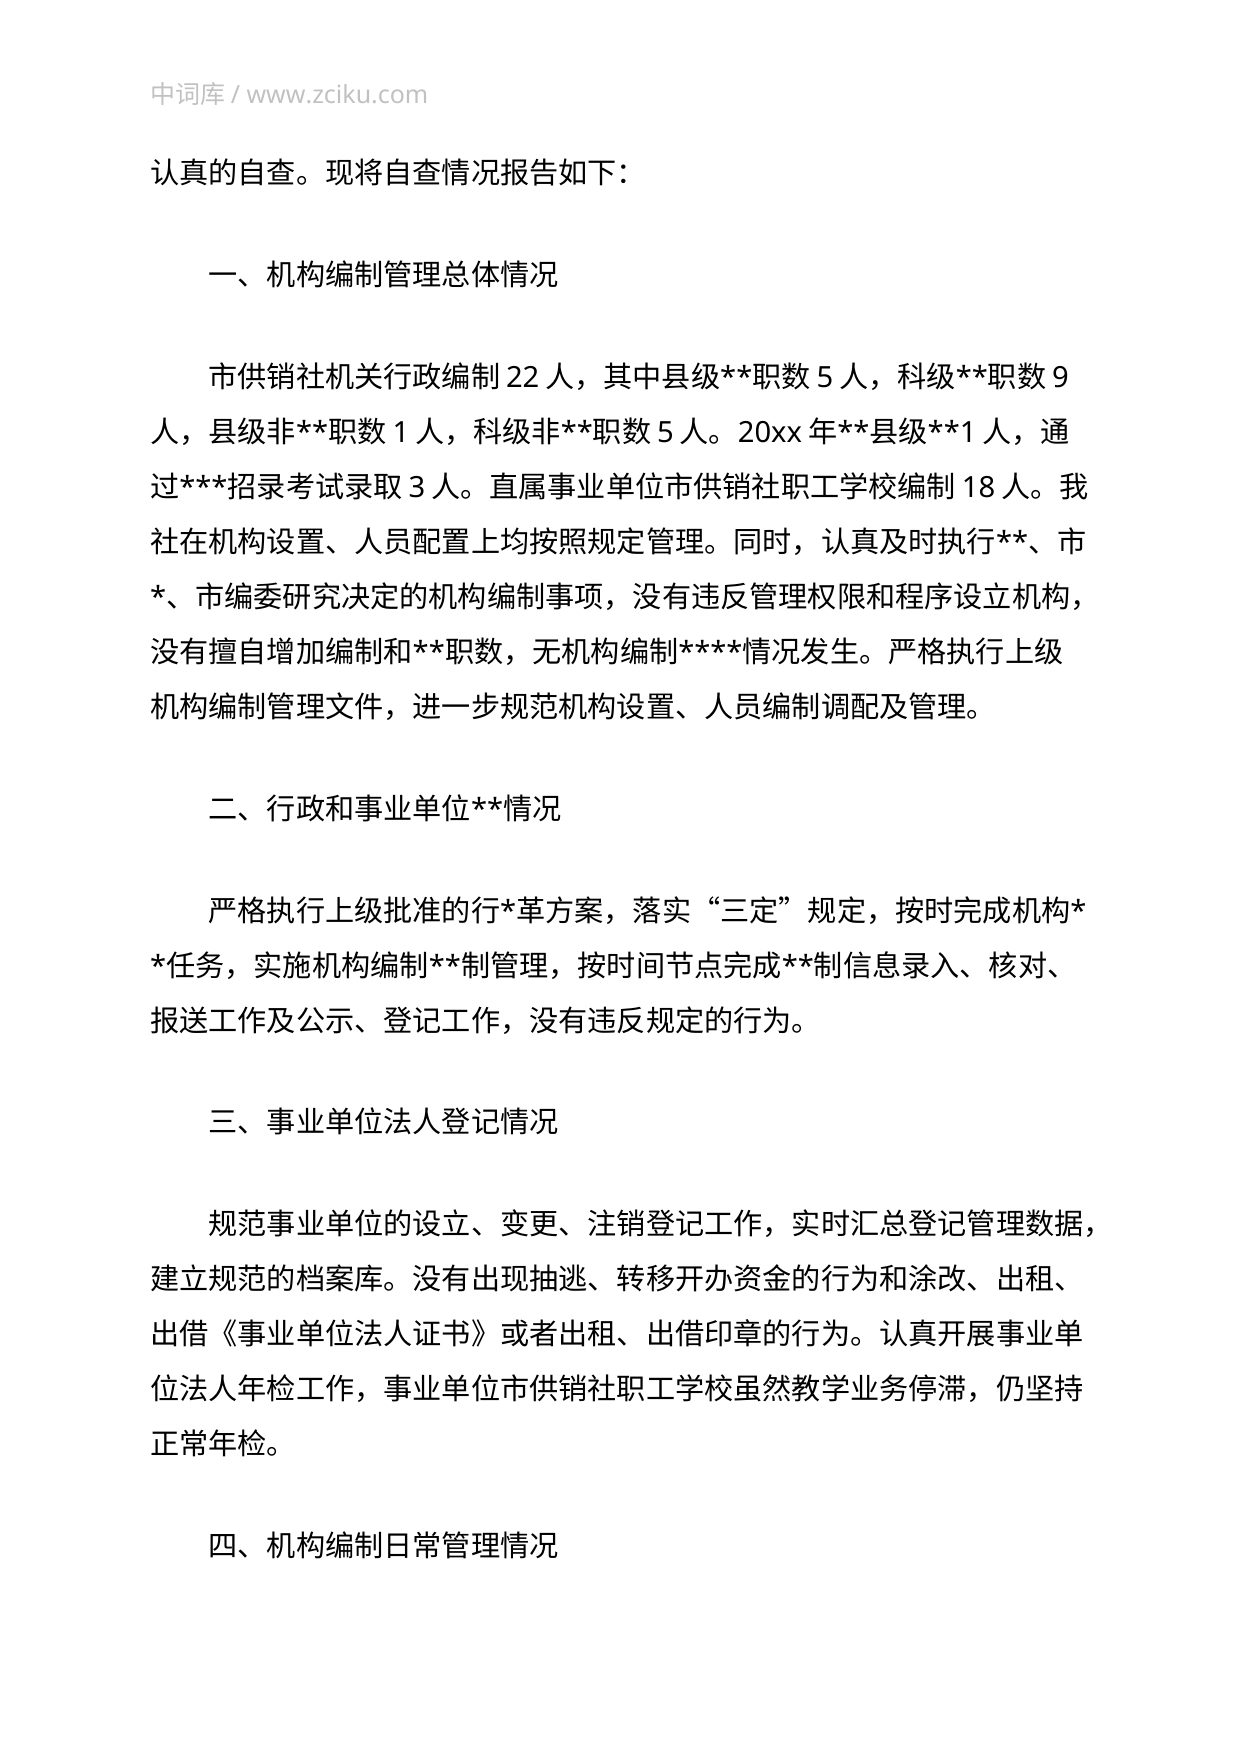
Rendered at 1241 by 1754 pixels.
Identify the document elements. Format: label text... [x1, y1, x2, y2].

text 市供销社机关行政编制22人，其中县级**职数5人，科级**职数9人，县级非**职数1人，科级非**职数5人。20xx年**县级**1人，通过***招录考试录取3人。直属事业单位市供销社职工学校编制18人。我社在机构设置、人员配置上均按照规定管理。同时，认真及时执行**、市*、市编委研究决定的机构编制事项，没有违反管理权限和程序设立机构，没有擅自增加编制和**职数，无机构编制****情况发生。严格执行上级机构编制管理文件，进一步规范机构设置、人员编制调配及管理。 [150, 353, 1090, 726]
text 三、事业单位法人登记情况 [150, 1099, 1090, 1141]
text 二、行政和事业单位**情况 [150, 785, 1090, 828]
text 一、机构编制管理总体情况 [150, 252, 1090, 294]
text 严格执行上级批准的行*革方案，落实“三定”规定，按时完成机构**任务，实施机构编制**制管理，按时间节点完成**制信息录入、核对、报送工作及公示、登记工作，没有违反规定的行为。 [150, 887, 1090, 1039]
text 四、机构编制日常管理情况 [150, 1522, 1090, 1564]
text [150, 150, 1090, 192]
text 规范事业单位的设立、变更、注销登记工作，实时汇总登记管理数据，建立规范的档案库。没有出现抽逃、转移开办资金的行为和涂改、出租、出借《事业单位法人证书》或者出租、出借印章的行为。认真开展事业单位法人年检工作，事业单位市供销社职工学校虽然教学业务停滞，仍坚持正常年检。 [150, 1201, 1090, 1463]
